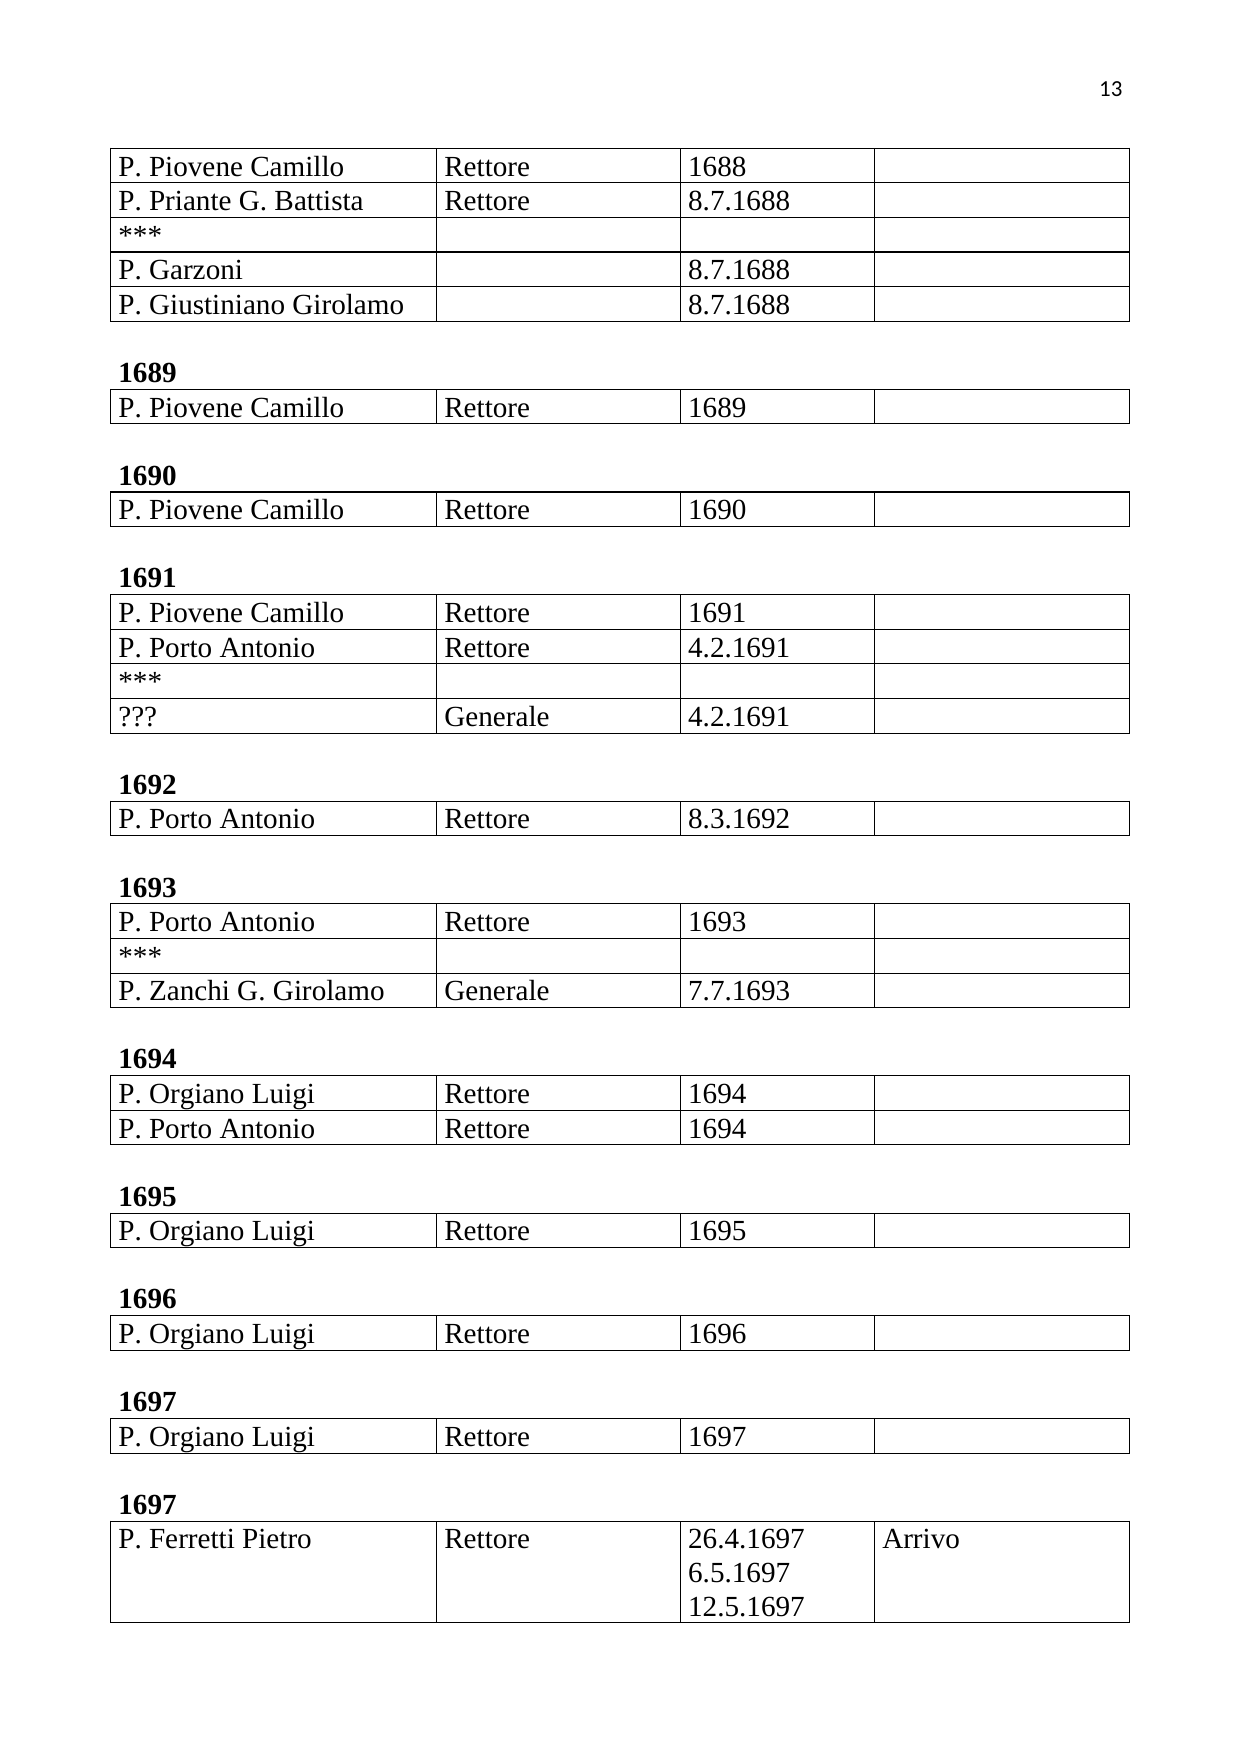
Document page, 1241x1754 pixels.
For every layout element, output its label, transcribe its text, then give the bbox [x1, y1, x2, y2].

table_cell [875, 218, 1129, 251]
table_header [875, 1076, 1129, 1110]
table_cell P. Porto Antonio [111, 1111, 436, 1144]
table_cell 4.2.1691 [681, 630, 874, 663]
table_cell 8.7.1688 [681, 253, 874, 286]
table_cell [875, 149, 1129, 182]
table_header P. Piovene Camillo [111, 390, 436, 423]
table_header 1696 [681, 1316, 874, 1350]
table_cell Rettore [437, 183, 680, 217]
table_cell [681, 664, 874, 698]
table_header 1690 [681, 493, 874, 526]
table_cell [875, 630, 1129, 663]
table_cell [437, 939, 680, 972]
table_cell 8.7.1688 [681, 287, 874, 321]
table_cell 1688 [681, 149, 874, 182]
table_cell [875, 183, 1129, 217]
text 1695 [118, 1179, 1122, 1212]
table_cell [875, 1111, 1129, 1144]
table_cell Rettore [437, 1111, 680, 1144]
table_cell Rettore [437, 149, 680, 182]
text 1697 [118, 1487, 1122, 1521]
table_header Rettore [437, 1214, 680, 1247]
table_cell Rettore [437, 630, 680, 663]
table_header 8.3.1692 [681, 802, 874, 835]
table_cell [681, 218, 874, 251]
table_header 1689 [681, 390, 874, 423]
table_header P. Orgiano Luigi [111, 1316, 436, 1350]
text 1692 [118, 767, 1122, 801]
table_cell [875, 974, 1129, 1007]
table_header 1697 [681, 1419, 874, 1452]
table_cell P. Piovene Camillo [111, 149, 436, 182]
table_cell [681, 939, 874, 972]
table_cell *** [111, 939, 436, 972]
text 1696 [118, 1282, 1122, 1315]
table_header 1691 [681, 595, 874, 629]
table_header P. Porto Antonio [111, 802, 436, 835]
text 1690 [118, 458, 1122, 491]
table_cell [875, 664, 1129, 698]
table_header 1695 [681, 1214, 874, 1247]
table_cell [437, 664, 680, 698]
text 1693 [118, 870, 1122, 903]
table_cell 1694 [681, 1111, 874, 1144]
table_header 1694 [681, 1076, 874, 1110]
table_header Rettore [437, 390, 680, 423]
table_cell P. Porto Antonio [111, 630, 436, 663]
table_cell *** [111, 218, 436, 251]
table_cell [437, 253, 680, 286]
table_cell Generale [437, 699, 680, 732]
text 1697 [118, 1384, 1122, 1418]
table_header Rettore [437, 595, 680, 629]
table_cell [875, 699, 1129, 732]
table_header [875, 1214, 1129, 1247]
table_cell ??? [111, 699, 436, 732]
table_header Arrivo [875, 1522, 1129, 1622]
table_header Rettore [437, 493, 680, 526]
table_header [875, 390, 1129, 423]
table_cell P. Priante G. Battista [111, 183, 436, 217]
table_cell [875, 939, 1129, 972]
table_cell P. Giustiniano Girolamo [111, 287, 436, 321]
table_header Rettore [437, 1316, 680, 1350]
table_header Rettore [437, 802, 680, 835]
table_header [875, 493, 1129, 526]
table_header P. Piovene Camillo [111, 493, 436, 526]
table_cell 7.7.1693 [681, 974, 874, 1007]
table_header [875, 904, 1129, 938]
table_header P. Piovene Camillo [111, 595, 436, 629]
table_cell P. Zanchi G. Girolamo [111, 974, 436, 1007]
table_header P. Orgiano Luigi [111, 1076, 436, 1110]
table_header P. Orgiano Luigi [111, 1214, 436, 1247]
table_header Rettore [437, 1419, 680, 1452]
table_header P. Porto Antonio [111, 904, 436, 938]
table_cell 4.2.1691 [681, 699, 874, 732]
table_header Rettore [437, 1076, 680, 1110]
table_cell [437, 287, 680, 321]
table_cell P. Garzoni [111, 253, 436, 286]
table_cell [875, 253, 1129, 286]
text 1691 [118, 561, 1122, 594]
text 1694 [118, 1042, 1122, 1075]
table_cell [437, 218, 680, 251]
table_cell 8.7.1688 [681, 183, 874, 217]
table_header [875, 802, 1129, 835]
table_header [875, 595, 1129, 629]
table_cell Generale [437, 974, 680, 1007]
table_header P. Ferretti Pietro [111, 1522, 436, 1622]
table_header [875, 1419, 1129, 1452]
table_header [681, 1522, 874, 1622]
table_cell *** [111, 664, 436, 698]
table_header Rettore [437, 904, 680, 938]
table_header 1693 [681, 904, 874, 938]
table_cell [875, 287, 1129, 321]
table_header P. Orgiano Luigi [111, 1419, 436, 1452]
text 1689 [118, 355, 1122, 389]
table_header [875, 1316, 1129, 1350]
table_header Rettore [437, 1522, 680, 1622]
